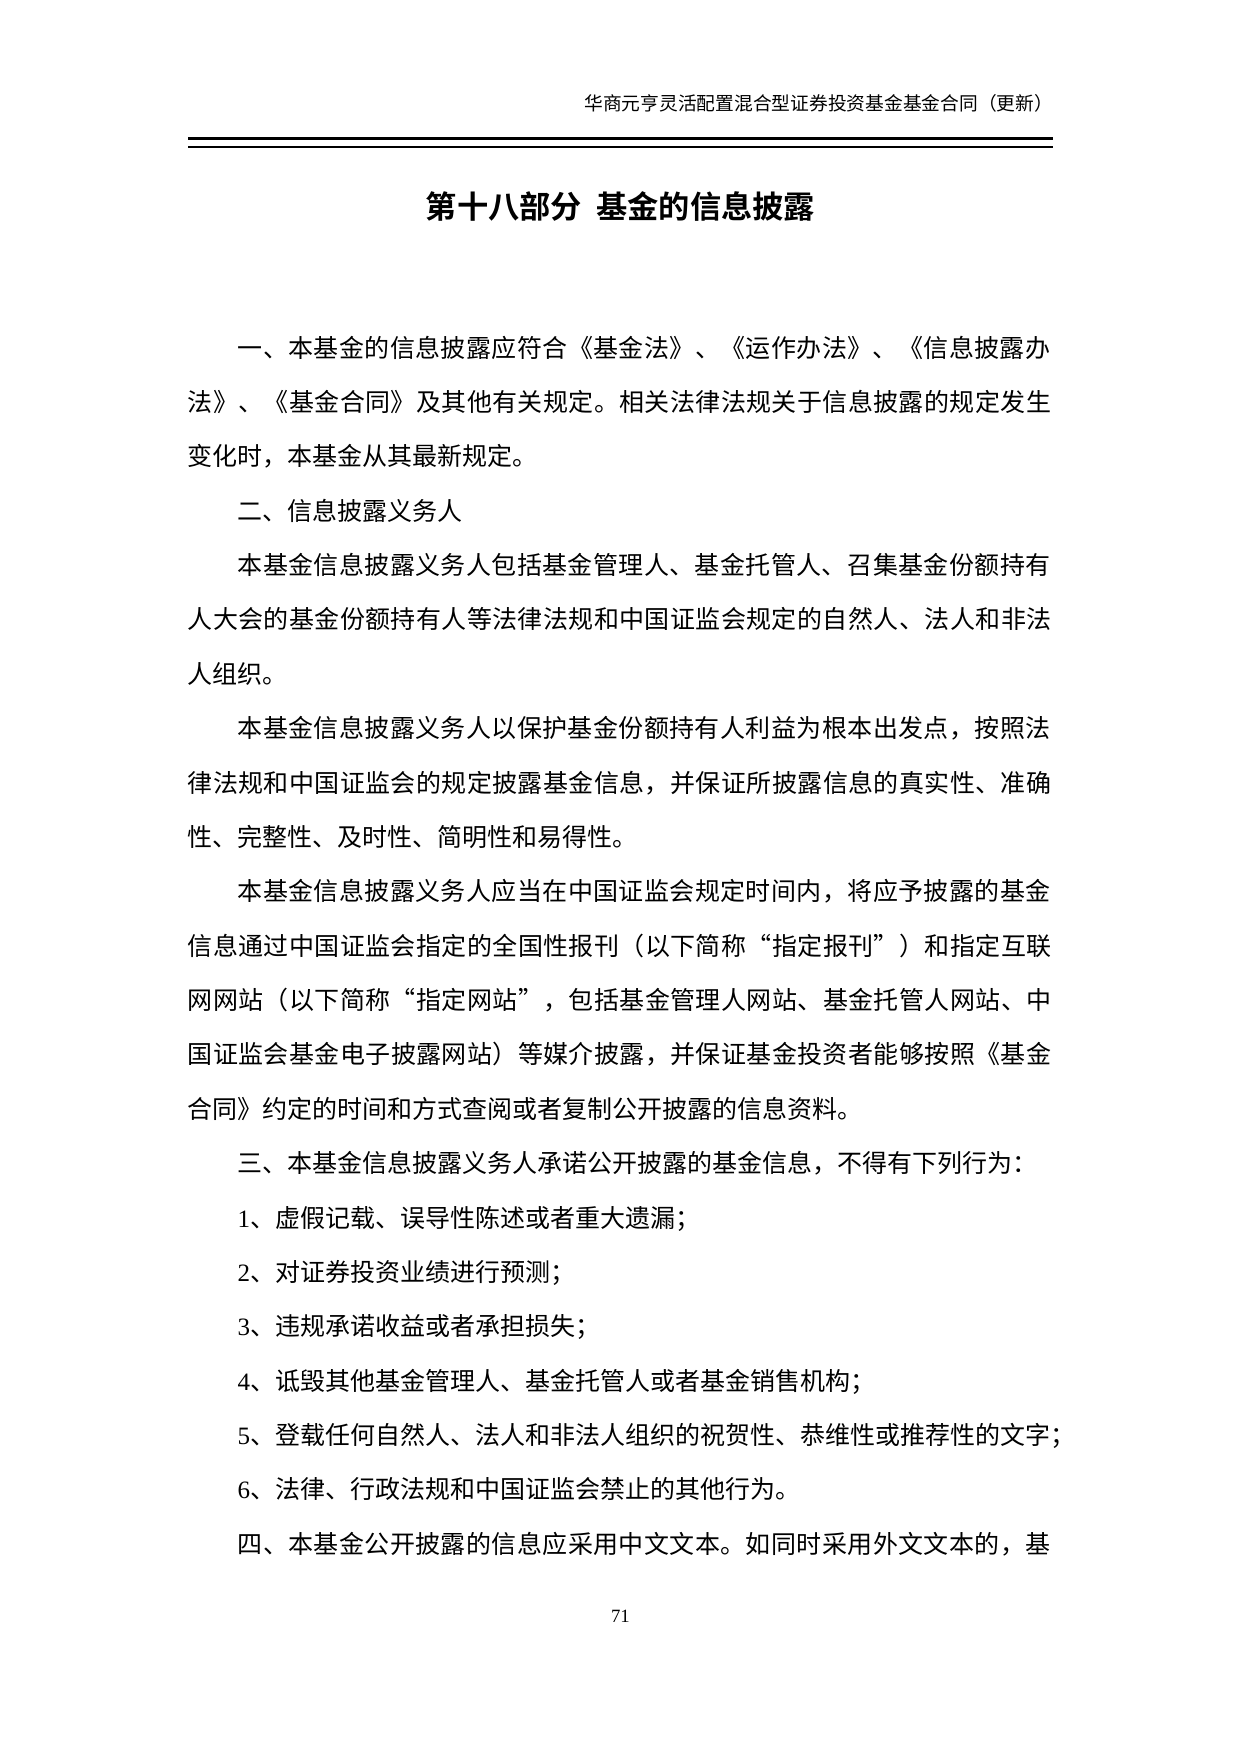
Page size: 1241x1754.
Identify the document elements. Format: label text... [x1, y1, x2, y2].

text 二、信息披露义务人 [187, 491, 1053, 527]
text 本基金信息披露义务人以保护基金份额持有人利益为根本出发点，按照法律法规和中国证监会的规定披露基金信息，并保证所披露信息的真实性、准确性、完整性、及时性、简明性和易得性。 [187, 709, 1053, 854]
text 5、登载任何自然人、法人和非法人组织的祝贺性、恭维性或推荐性的文字； [187, 1416, 1053, 1452]
text 一、本基金的信息披露应符合《基金法》、《运作办法》、《信息披露办法》、《基金合同》及其他有关规定。相关法律法规关于信息披露的规定发生变化时，本基金从其最新规定。 [187, 328, 1053, 473]
subtitle 第十八部分 基金的信息披露 [187, 173, 1053, 238]
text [187, 1524, 1053, 1561]
text 3、违规承诺收益或者承担损失； [187, 1307, 1053, 1343]
text 1、虚假记载、误导性陈述或者重大遗漏； [187, 1198, 1053, 1234]
text 6、法律、行政法规和中国证监会禁止的其他行为。 [187, 1470, 1053, 1506]
text 本基金信息披露义务人应当在中国证监会规定时间内，将应予披露的基金信息通过中国证监会指定的全国性报刊（以下简称“指定报刊”）和指定互联网网站（以下简称“指定网站”，包括基金管理人网站、基金托管人网站、中国证监会基金电子披露网站）等媒介披露，并保证基金投资者能够按照《基金合同》约定的时间和方式查阅或者复制公开披露的信息资料。 [187, 872, 1053, 1126]
text 三、本基金信息披露义务人承诺公开披露的基金信息，不得有下列行为： [187, 1144, 1053, 1180]
text 本基金信息披露义务人包括基金管理人、基金托管人、召集基金份额持有人大会的基金份额持有人等法律法规和中国证监会规定的自然人、法人和非法人组织。 [187, 546, 1053, 691]
text 2、对证券投资业绩进行预测； [187, 1252, 1053, 1289]
text 4、诋毁其他基金管理人、基金托管人或者基金销售机构； [187, 1361, 1053, 1397]
